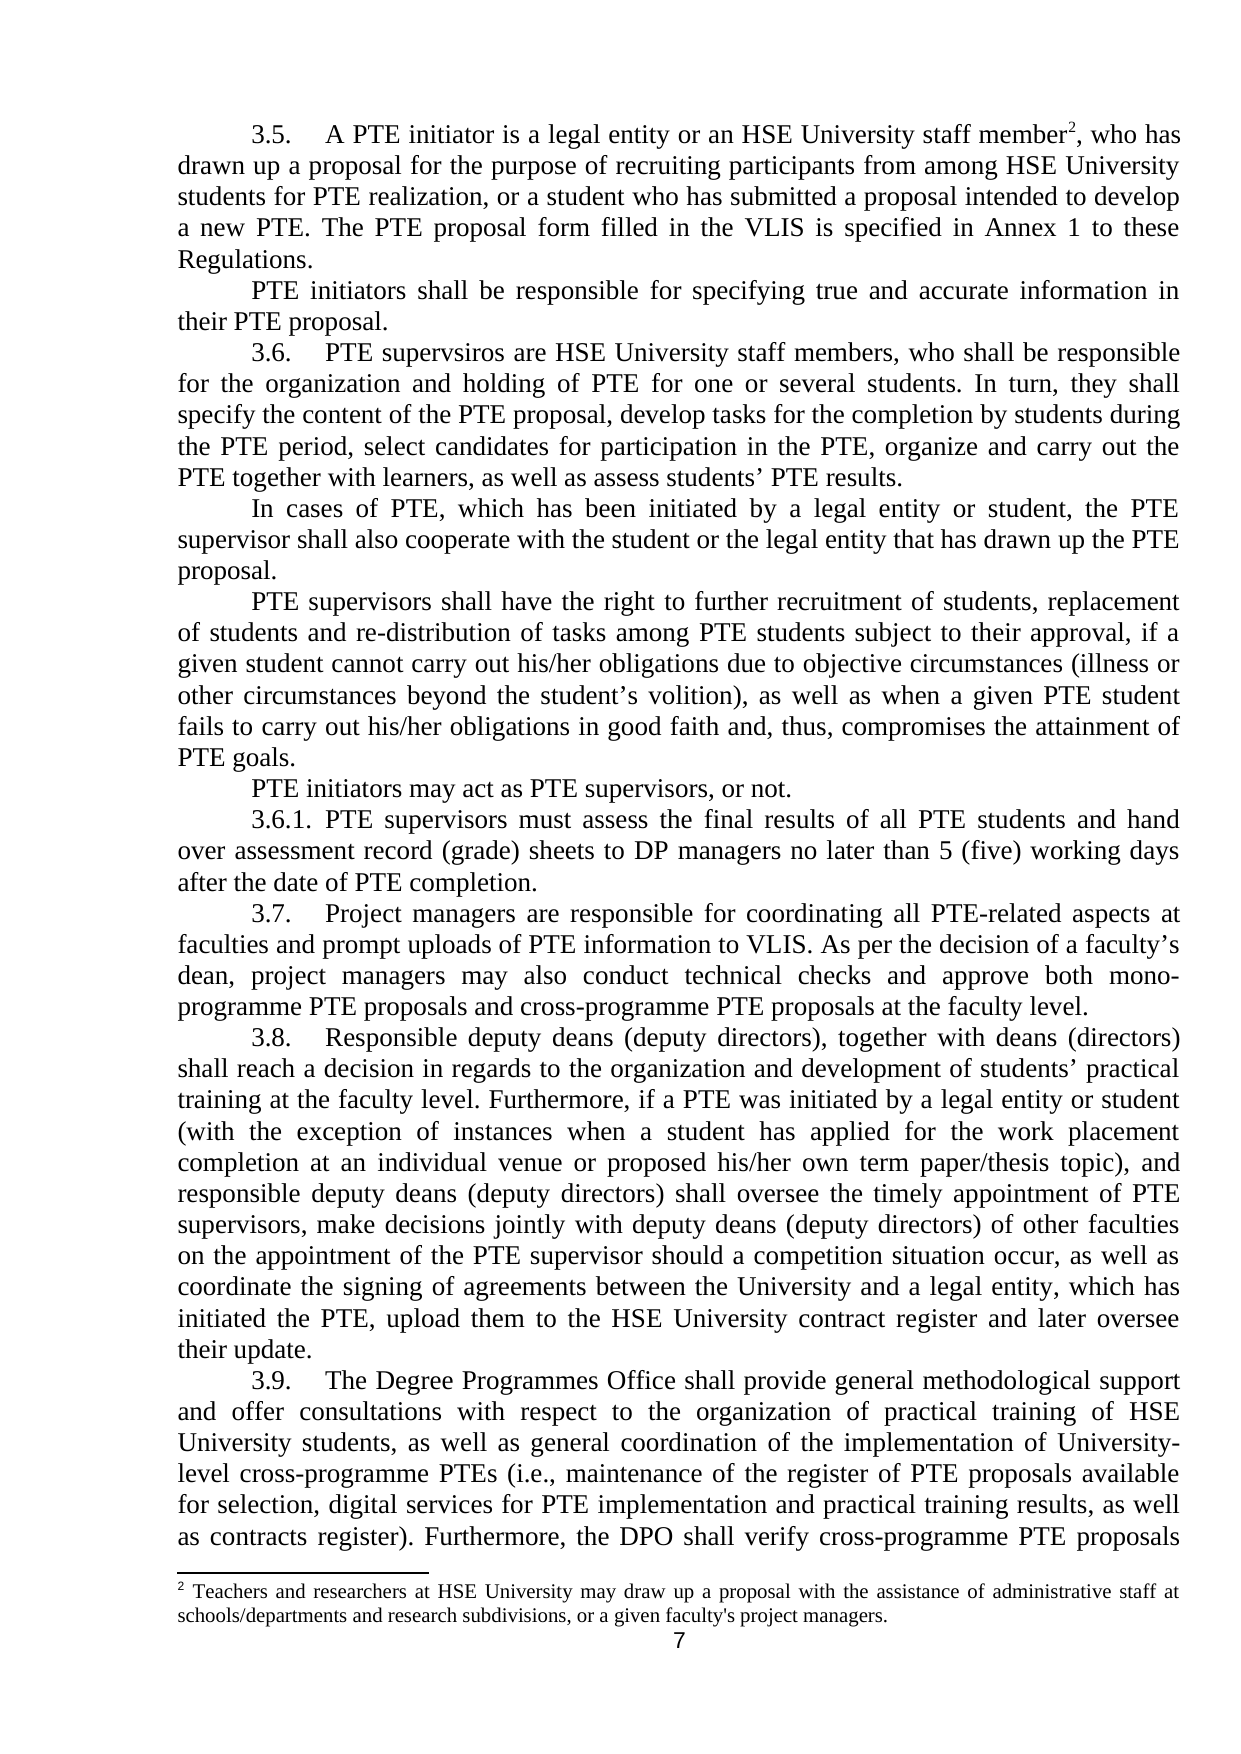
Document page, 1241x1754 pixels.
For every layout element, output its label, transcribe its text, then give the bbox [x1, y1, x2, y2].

text PTE supervisors shall have the right to further recruitment of students, replacement of students and re-distribution of tasks among PTE students subject to their approval, if a given student cannot carry out his/her obligations due to objective circumstances (illness or other circumstances beyond the student’s volition), as well as when a given PTE student fails to carry out his/her obligations in good faith and, thus, compromises the attainment of PTE goals. [177, 585, 1181, 772]
text PTE initiators may act as PTE supervisors, or not. [177, 772, 1181, 803]
list Responsible deputy deans (deputy directors), together with deans (directors) shall reach a decision in regards to the organization and development of students’ practical training at the faculty level. Furthermore, if a PTE was initiated by a legal entity or student (with the exception of instances when a student has applied for the work placement completion at an individual venue or proposed his/her own term paper/thesis topic), and responsible deputy deans (deputy directors) shall oversee the timely appointment of PTE supervisors, make decisions jointly with deputy deans (deputy directors) of other faculties on the appointment of the PTE supervisor should a competition situation occur, as well as coordinate the signing of agreements between the University and a legal entity, which has initiated the PTE, upload them to the HSE University contract register and later oversee their update. [177, 1021, 1181, 1364]
list A PTE initiator is a legal entity or an HSE University staff member, who has drawn up a proposal for the purpose of recruiting participants from among HSE University students for PTE realization, or a student who has submitted a proposal intended to develop a new PTE. The PTE proposal form filled in the VLIS is specified in Annex 1 to these Regulations. [177, 118, 1181, 274]
list PTE supervsiros are HSE University staff members, who shall be responsible for the organization and holding of PTE for one or several students. In turn, they shall specify the content of the PTE proposal, develop tasks for the completion by students during the PTE period, select candidates for participation in the PTE, organize and carry out the PTE together with learners, as well as assess students’ PTE results. [177, 336, 1181, 492]
list PTE supervisors must assess the final results of all PTE students and hand over assessment record (grade) sheets to DP managers no later than 5 (five) working days after the date of PTE completion. [177, 803, 1181, 897]
list Project managers are responsible for coordinating all PTE-related aspects at faculties and prompt uploads of PTE information to VLIS. As per the decision of a faculty’s dean, project managers may also conduct technical checks and approve both mono-programme PTE proposals and cross-programme PTE proposals at the faculty level. [177, 897, 1181, 1021]
list PTE initiators shall be responsible for specifying true and accurate information in their PTE proposal. [177, 274, 1181, 336]
text In cases of PTE, which has been initiated by a legal entity or student, the PTE supervisor shall also cooperate with the student or the legal entity that has drawn up the PTE proposal. [177, 492, 1181, 585]
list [177, 1364, 1181, 1551]
